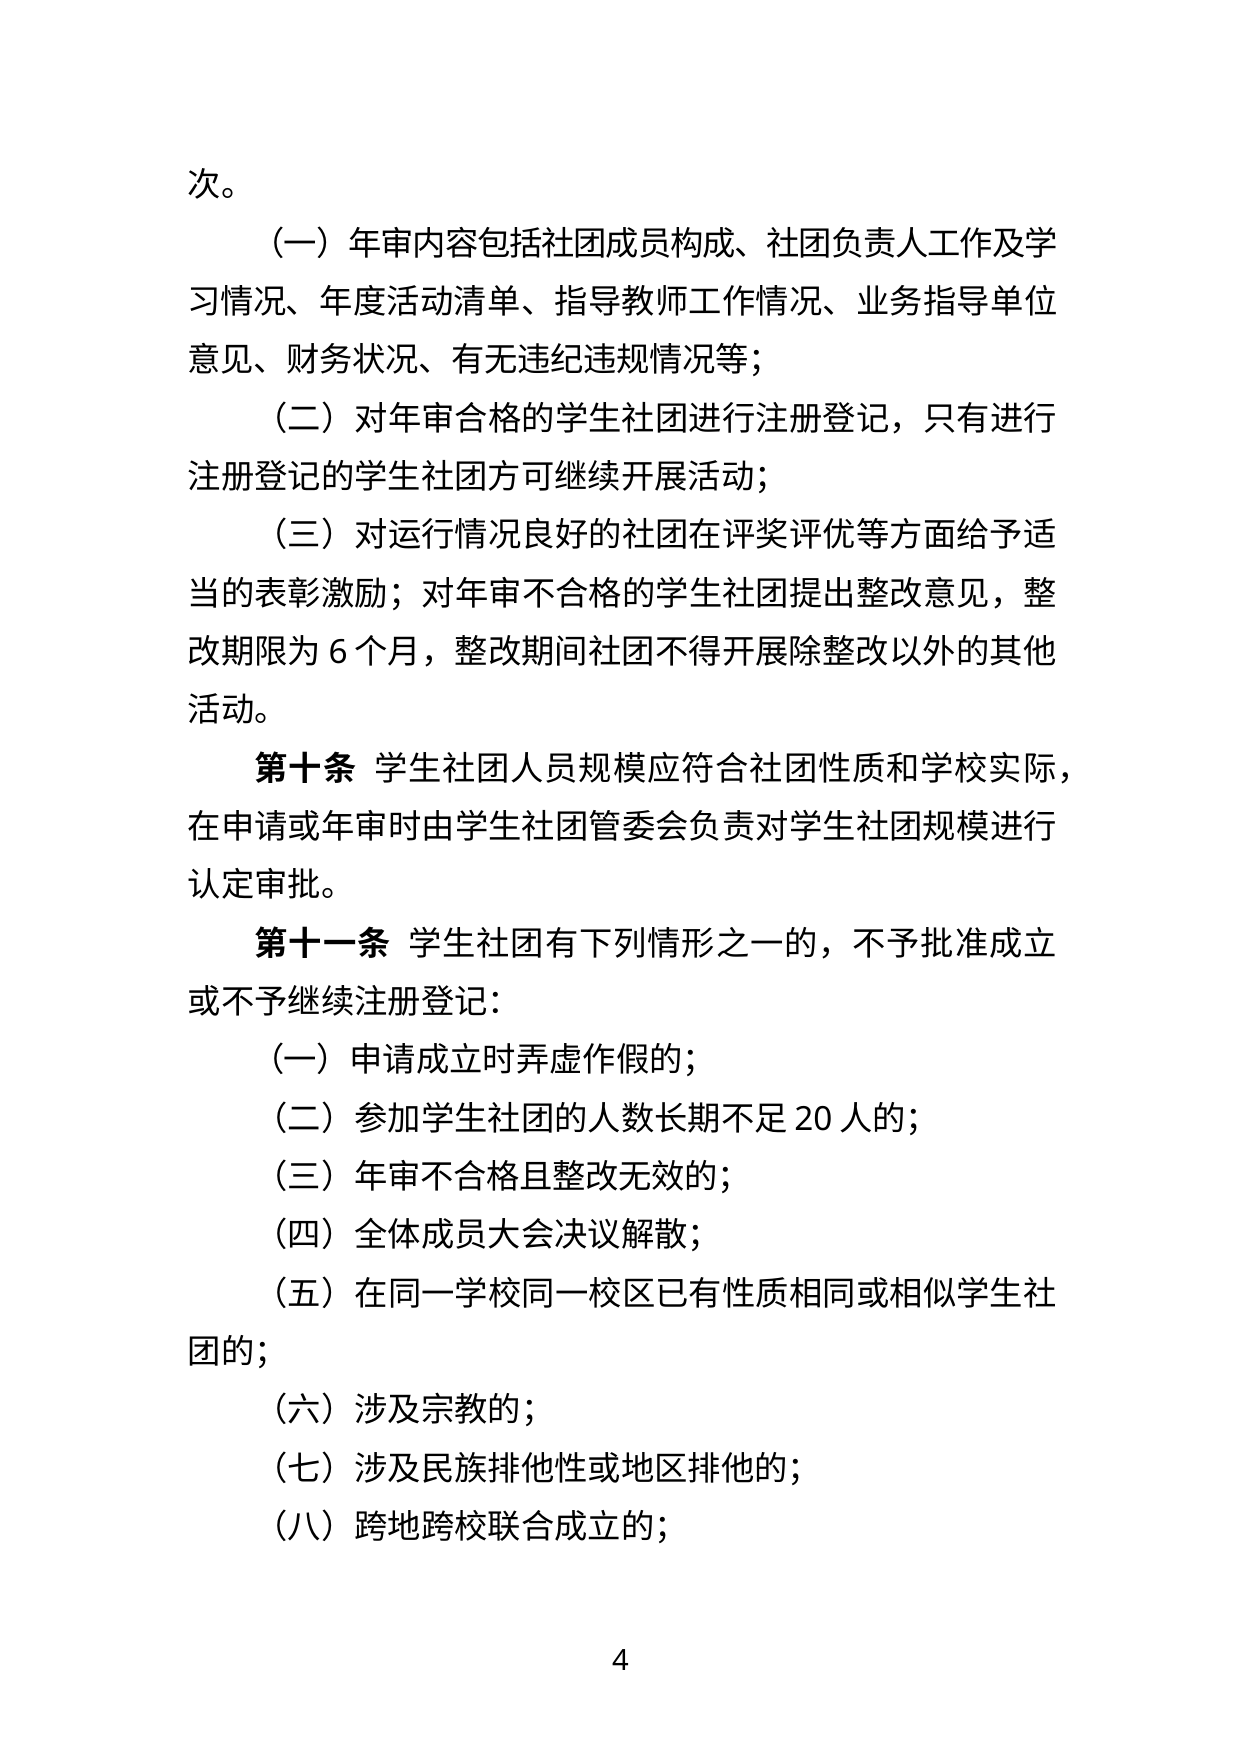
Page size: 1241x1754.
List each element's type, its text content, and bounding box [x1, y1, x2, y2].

text （三）对运行情况良好的社团在评奖评优等方面给予适当的表彰激励；对年审不合格的学生社团提出整改意见，整改期限为6个月，整改期间社团不得开展除整改以外的其他活动。 [187, 500, 1058, 733]
text （四）全体成员大会决议解散； [187, 1200, 1058, 1258]
text （一）申请成立时弄虚作假的； [187, 1025, 1058, 1083]
text （三）年审不合格且整改无效的； [187, 1142, 1058, 1200]
text （七）涉及民族排他性或地区排他的； [187, 1433, 1058, 1492]
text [187, 150, 1058, 208]
text 第十一条 学生社团有下列情形之一的，不予批准成立或不予继续注册登记： [187, 908, 1058, 1025]
text （一）年审内容包括社团成员构成、社团负责人工作及学习情况、年度活动清单、指导教师工作情况、业务指导单位意见、财务状况、有无违纪违规情况等； [187, 208, 1058, 383]
text （八）跨地跨校联合成立的； [187, 1492, 1058, 1550]
text （二）对年审合格的学生社团进行注册登记，只有进行注册登记的学生社团方可继续开展活动； [187, 383, 1058, 500]
text 第十条 学生社团人员规模应符合社团性质和学校实际，在申请或年审时由学生社团管委会负责对学生社团规模进行认定审批。 [187, 733, 1058, 908]
text （五）在同一学校同一校区已有性质相同或相似学生社团的； [187, 1258, 1058, 1375]
text （六）涉及宗教的； [187, 1375, 1058, 1433]
text （二）参加学生社团的人数长期不足20人的； [187, 1083, 1058, 1142]
